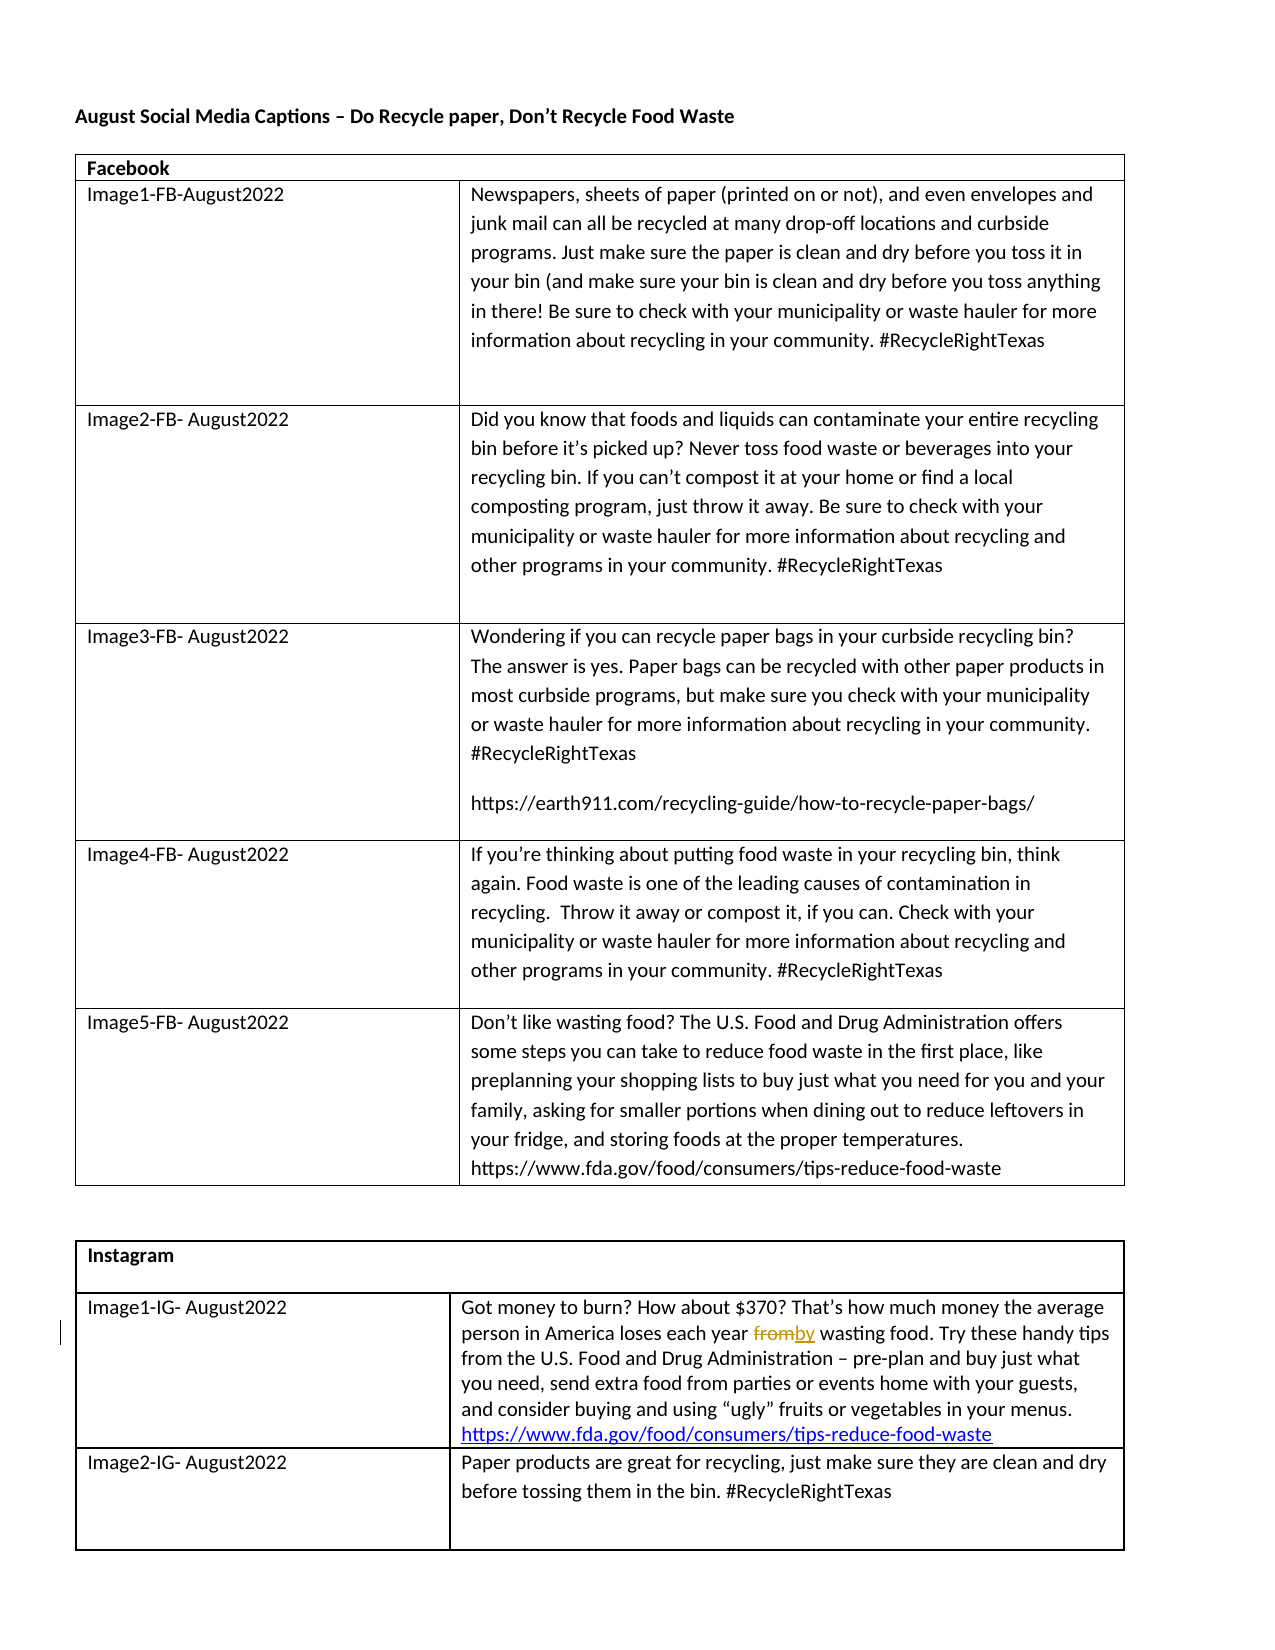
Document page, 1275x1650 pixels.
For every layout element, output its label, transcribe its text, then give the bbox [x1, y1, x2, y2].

table_cell Image3-FB- August2022 [76, 624, 459, 840]
table_header Instagram [77, 1242, 1123, 1292]
table_cell Image2-FB- August2022 [76, 406, 459, 623]
table_header Facebook [76, 155, 1124, 180]
table_cell Wondering if you can recycle paper bags in your curbside recycling bin? The answer is yes. Paper bags can be recycled with other paper products in most curbside programs, but make sure you check with your municipality or waste hauler for more information about recycling in your community. #RecycleRightTexas https://earth911.com/recycling-guide/how-to-recycle-paper-bags/ [460, 624, 1124, 840]
table_cell Image2-IG- August2022 [77, 1449, 449, 1549]
table_cell Got money to burn? How about $370? That’s how much money the average person in America loses each year wasting food. Try these handy tips from the U.S. Food and Drug Administration – pre-plan and buy just what you need, send extra food from parties or events home with your guests, and consider buying and using “ugly” fruits or vegetables in your menus. https://www.fda.gov/food/consumers/tips-reduce-food-waste [451, 1294, 1123, 1447]
table_cell Image1-FB-August2022 [76, 181, 459, 405]
table_cell Newspapers, sheets of paper (printed on or not), and even envelopes and junk mail can all be recycled at many drop-off locations and curbside programs. Just make sure the paper is clean and dry before you toss it in your bin (and make sure your bin is clean and dry before you toss anything in there! Be sure to check with your municipality or waste hauler for more information about recycling in your community. #RecycleRightTexas [460, 181, 1124, 405]
table_cell If you’re thinking about putting food waste in your recycling bin, think again. Food waste is one of the leading causes of contamination in recycling. Throw it away or compost it, if you can. Check with your municipality or waste hauler for more information about recycling and other programs in your community. #RecycleRightTexas [460, 841, 1124, 1008]
table_cell Don’t like wasting food? The U.S. Food and Drug Administration offers some steps you can take to reduce food waste in the first place, like preplanning your shopping lists to buy just what you need for you and your family, asking for smaller portions when dining out to reduce leftovers in your fridge, and storing foods at the proper temperatures. https://www.fda.gov/food/consumers/tips-reduce-food-waste [460, 1009, 1124, 1185]
table_cell Image1-IG- August2022 [77, 1294, 449, 1447]
table_cell Paper products are great for recycling, just make sure they are clean and dry before tossing them in the bin. #RecycleRightTexas [451, 1449, 1123, 1549]
table_cell Image5-FB- August2022 [76, 1009, 459, 1185]
table_cell Image4-FB- August2022 [76, 841, 459, 1008]
text August Social Media Captions – Do Recycle paper, Don’t Recycle Food Waste [75, 104, 1200, 129]
table_cell Did you know that foods and liquids can contaminate your entire recycling bin before it’s picked up? Never toss food waste or beverages into your recycling bin. If you can’t compost it at your home or find a local composting program, just throw it away. Be sure to check with your municipality or waste hauler for more information about recycling and other programs in your community. #RecycleRightTexas [460, 406, 1124, 623]
